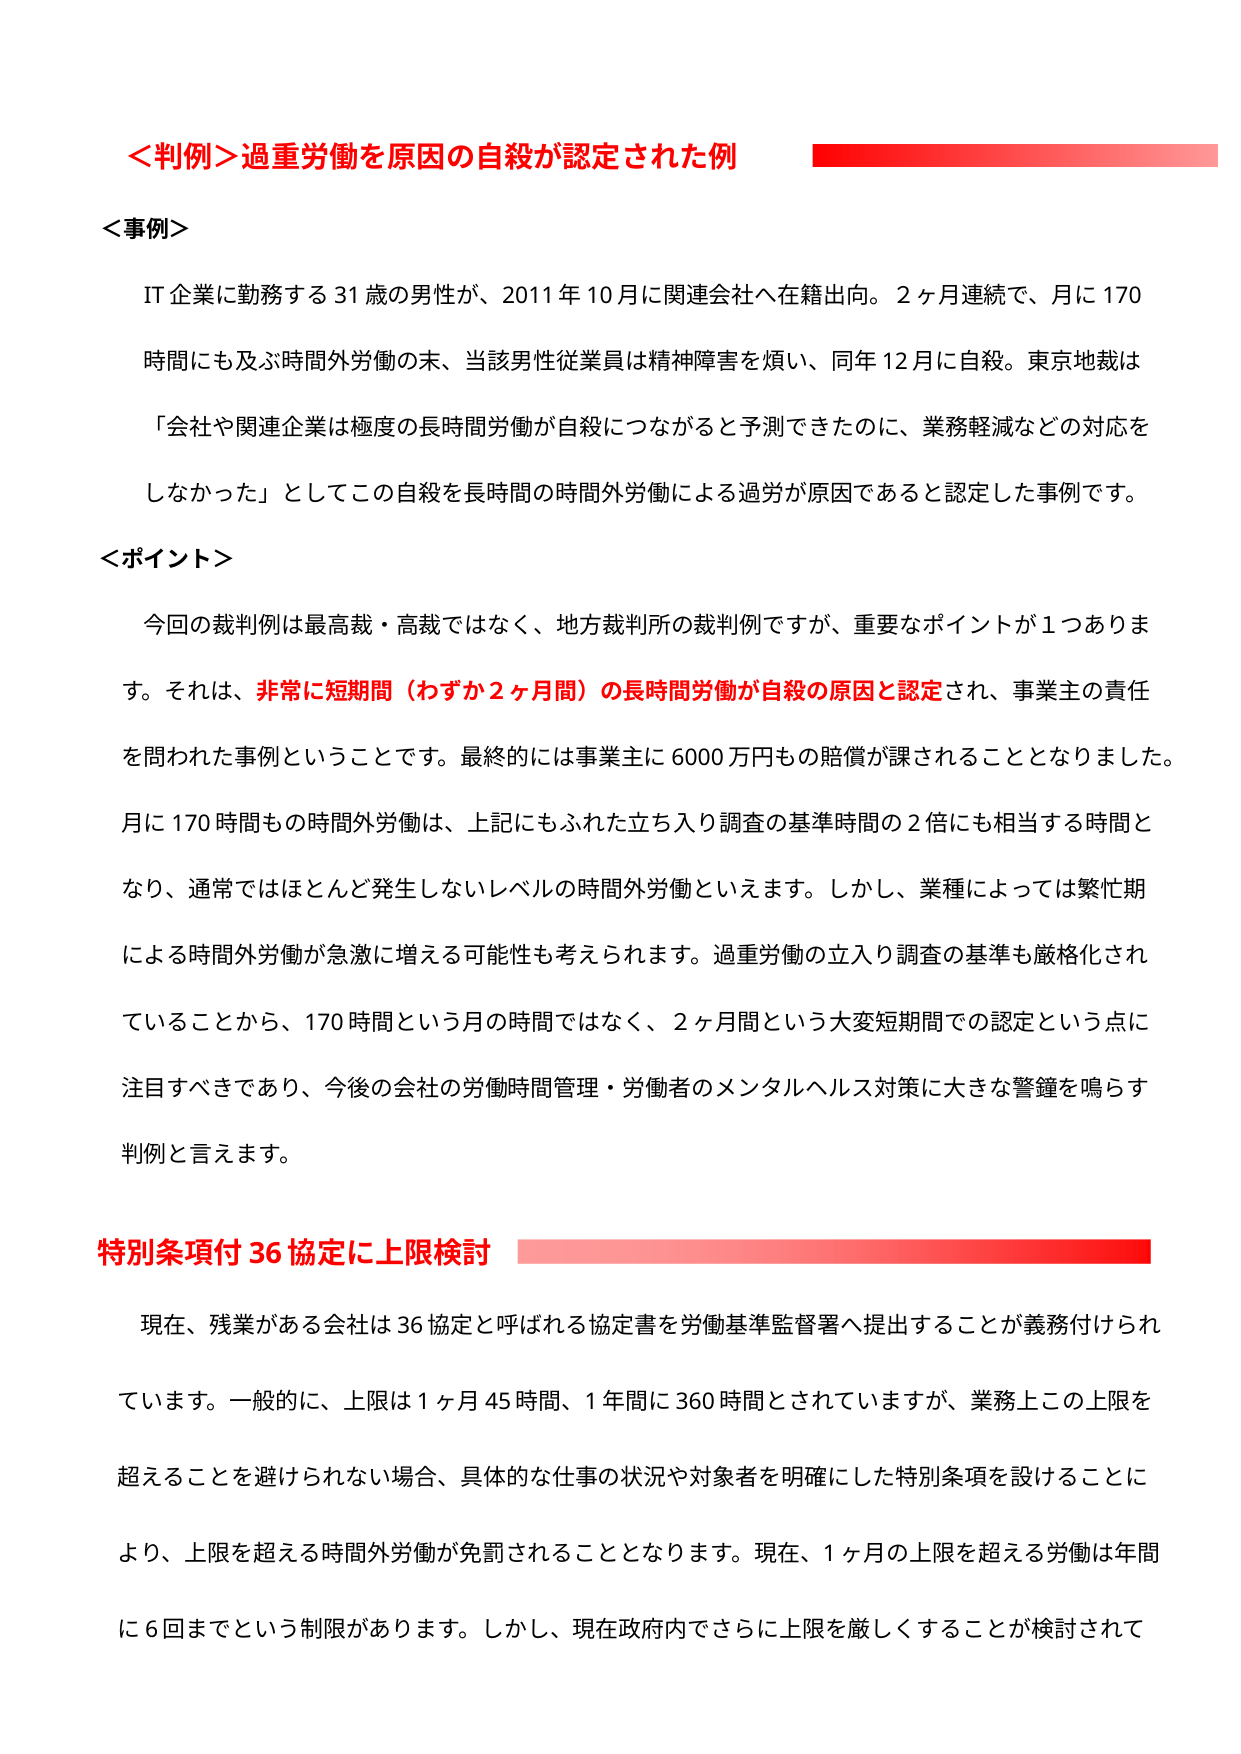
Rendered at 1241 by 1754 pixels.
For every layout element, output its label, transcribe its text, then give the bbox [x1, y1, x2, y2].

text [117, 1291, 1165, 1660]
text ＜事例＞ [75, 194, 1165, 261]
text IT企業に勤務する31歳の男性が、2011年10月に関連会社へ在籍出向。２ヶ月連続で、月に170時間にも及ぶ時間外労働の末、当該男性従業員は精神障害を煩い、同年12月に自殺。東京地裁は「会社や関連企業は極度の長時間労働が自殺につながると予測できたのに、業務軽減などの対応をしなかった」としてこの自殺を長時間の時間外労働による過労が原因であると認定した事例です。 [75, 261, 1165, 525]
text ＜判例＞過重労働を原因の自殺が認定された例 [75, 122, 1165, 188]
text 今回の裁判例は最高裁・高裁ではなく、地方裁判所の裁判例ですが、重要なポイントが１つあります。それは、非常に短期間（わずか２ヶ月間）の長時間労働が自殺の原因と認定され、事業主の責任を問われた事例ということです。最終的には事業主に6000万円もの賠償が課されることとなりました。月に170時間もの時間外労働は、上記にもふれた立ち入り調査の基準時間の2倍にも相当する時間となり、通常ではほとんど発生しないレベルの時間外労働といえます。しかし、業種によっては繁忙期による時間外労働が急激に増える可能性も考えられます。過重労働の立入り調査の基準も厳格化されていることから、170時間という月の時間ではなく、２ヶ月間という大変短期間での認定という点に注目すべきであり、今後の会社の労働時間管理・労働者のメンタルヘルス対策に大きな警鐘を鳴らす判例と言えます。 [75, 591, 1165, 1185]
text ＜ポイント＞ [75, 525, 1165, 591]
text 特別条項付36協定に上限検討 [75, 1218, 1165, 1284]
